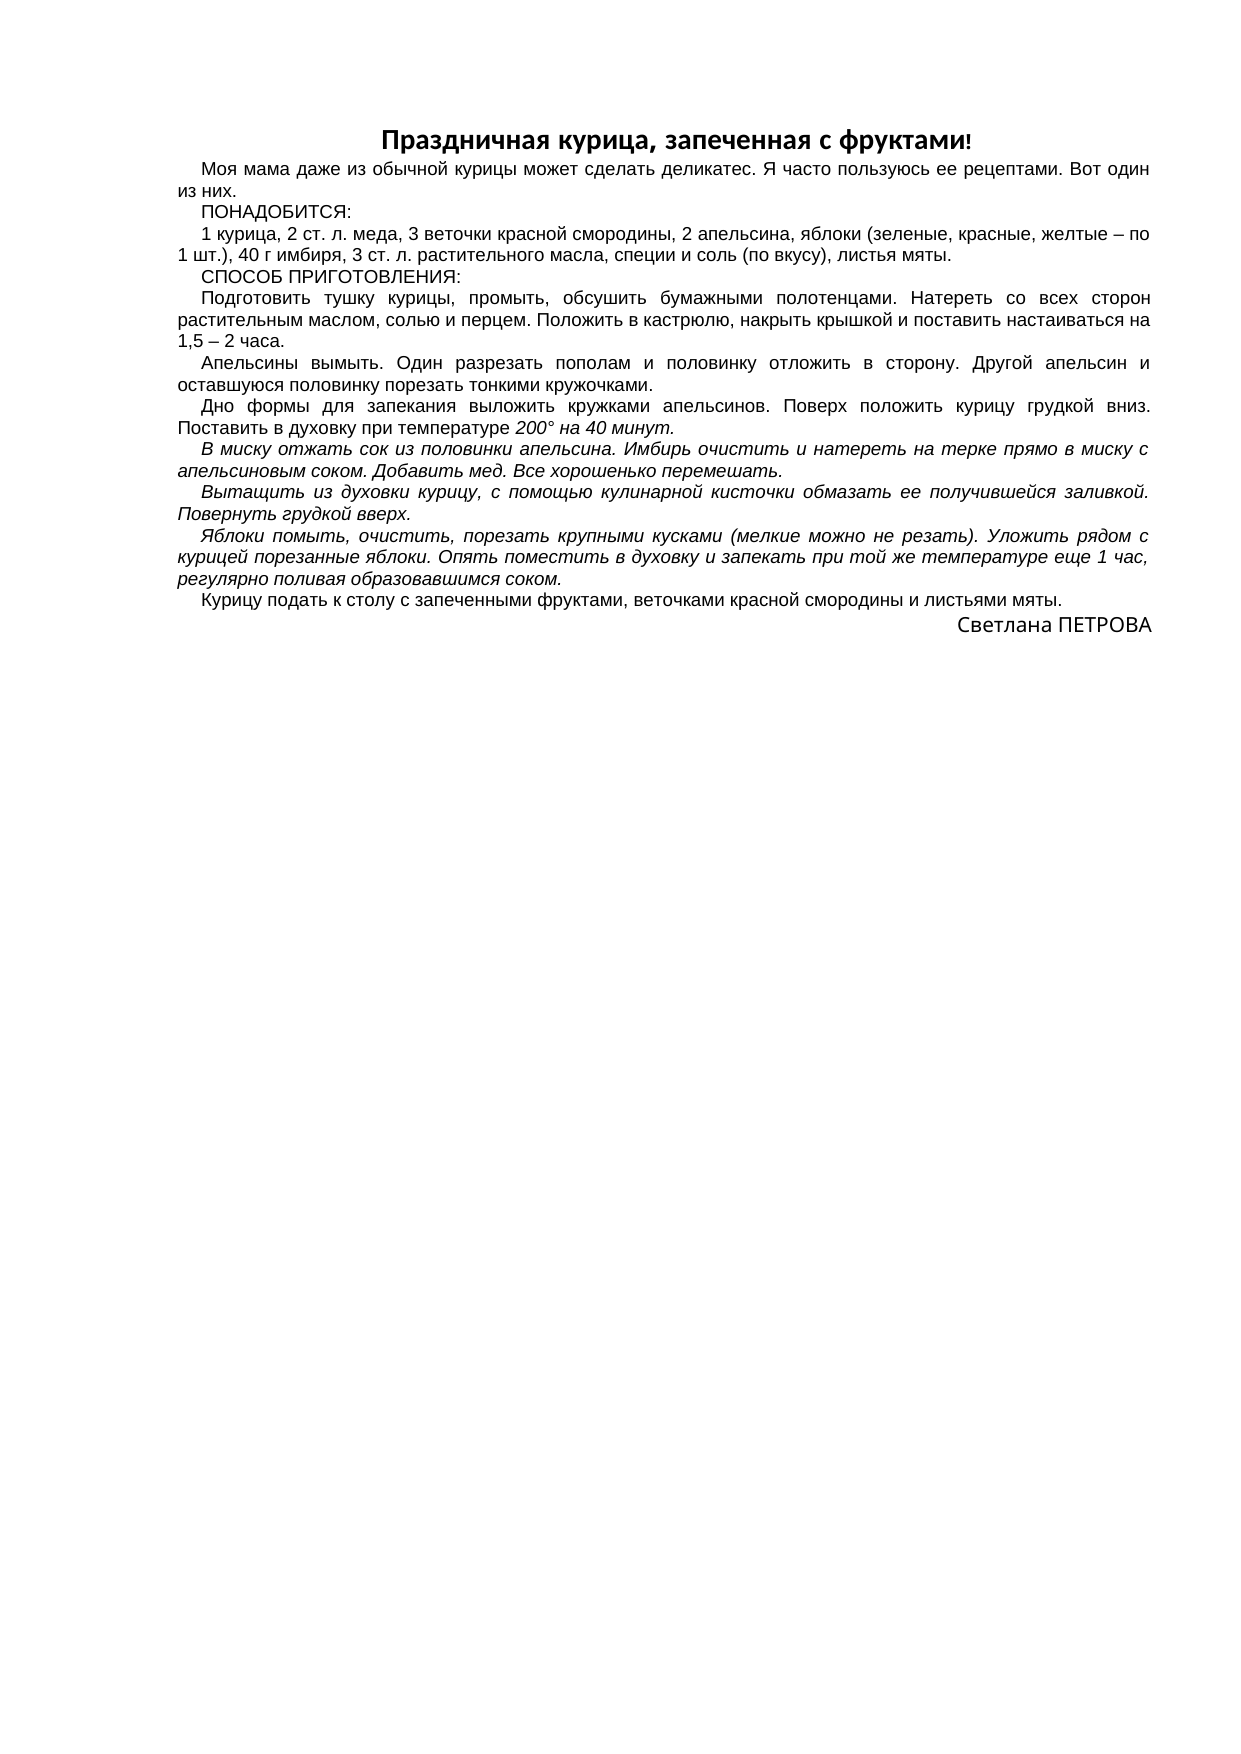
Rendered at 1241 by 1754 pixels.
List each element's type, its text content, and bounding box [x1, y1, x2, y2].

text Курицу подать к столу с запеченными фруктами, веточками красной смородины и листьями мяты. [177, 589, 1152, 611]
text Дно формы для запекания выложить кружками апельсинов. Поверх положить курицу грудкой вниз. Поставить в духовку при температуре 200° на 40 минут. [177, 395, 1152, 438]
text Яблоки помыть, очистить, порезать крупными кусками (мелкие можно не резать). Уложить рядом с курицей порезанные яблоки. Опять поместить в духовку и запекать при той же температуре еще 1 час, регулярно поливая образовавшимся соком. [177, 524, 1152, 589]
text СПОСОБ ПРИГОТОВЛЕНИЯ: [177, 266, 1152, 287]
text Моя мама даже из обычной курицы может сделать деликатес. Я часто пользуюсь ее рецептами. Вот один из них. [177, 158, 1152, 201]
text В миску отжать сок из половинки апельсина. Имбирь очистить и натереть на терке прямо в миску с апельсиновым соком. Добавить мед. Все хорошенько перемешать. [177, 438, 1152, 481]
text Светлана ПЕТРОВА [177, 611, 1152, 639]
text Вытащить из духовки курицу, с помощью кулинарной кисточки обмазать ее получившейся заливкой. Повернуть грудкой вверх. [177, 481, 1152, 524]
text Апельсины вымыть. Один разрезать пополам и половинку отложить в сторону. Другой апельсин и оставшуюся половинку порезать тонкими кружочками. [177, 352, 1152, 395]
text Подготовить тушку курицы, промыть, обсушить бумажными полотенцами. Натереть со всех сторон растительным маслом, солью и перцем. Положить в кастрюлю, накрыть крышкой и поставить настаиваться на 1,5 – 2 часа. [177, 287, 1152, 352]
text ПОНАДОБИТСЯ: [177, 201, 1152, 222]
text Праздничная курица, запеченная с фруктами! [177, 118, 1152, 158]
text 1 курица, 2 ст. л. меда, 3 веточки красной смородины, 2 апельсина, яблоки (зеленые, красные, желтые – по 1 шт.), 40 г имбиря, 3 ст. л. растительного масла, специи и соль (по вкусу), листья мяты. [177, 222, 1152, 266]
